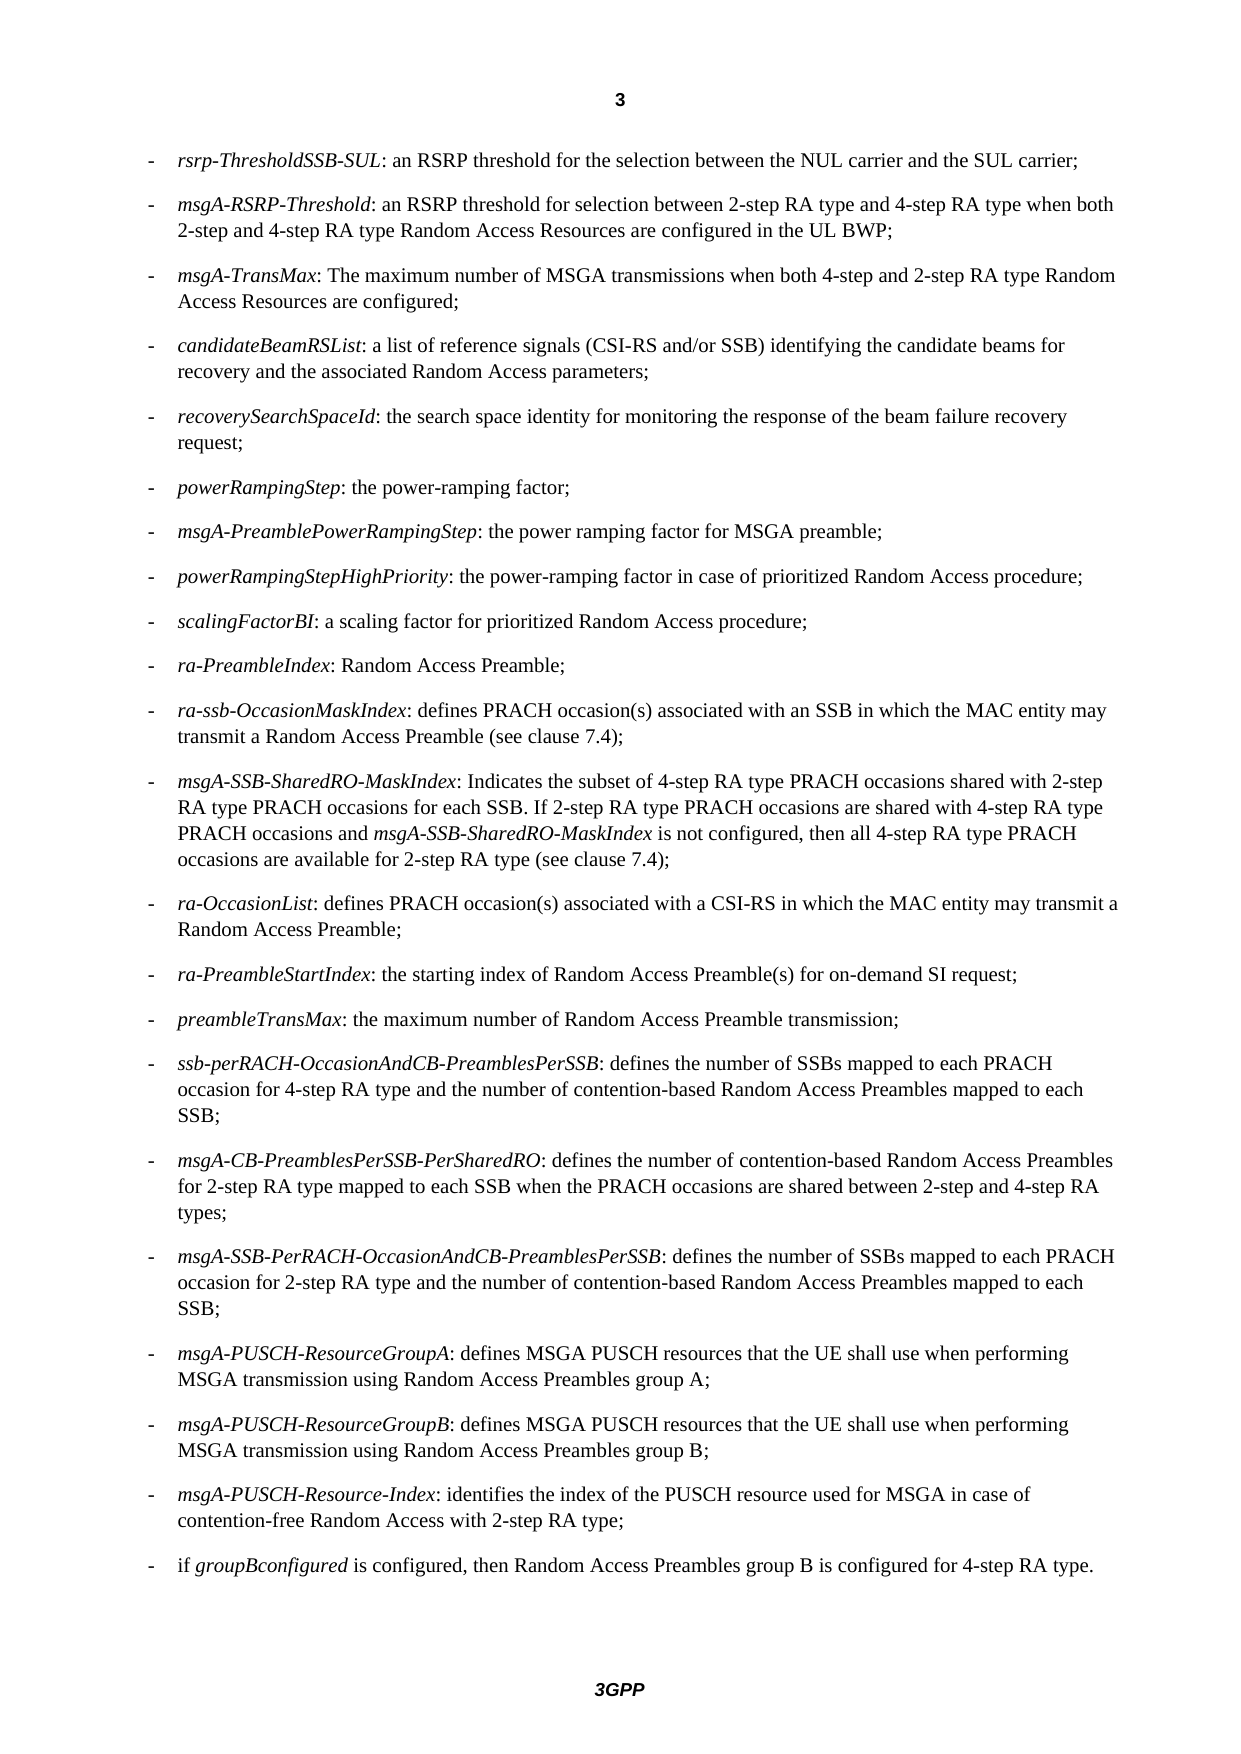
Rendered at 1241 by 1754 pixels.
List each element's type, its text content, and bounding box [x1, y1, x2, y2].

text - powerRampingStep: the power-ramping factor; [148, 475, 1122, 499]
text - ra-PreambleStartIndex: the starting index of Random Access Preamble(s) for on-demand SI request; [148, 962, 1122, 986]
text - scalingFactorBI: a scaling factor for prioritized Random Access procedure; [148, 609, 1122, 633]
text - recoverySearchSpaceId: the search space identity for monitoring the response of the beam failure recovery request; [148, 404, 1122, 454]
text - candidateBeamRSList: a list of reference signals (CSI-RS and/or SSB) identifying the candidate beams for recovery and the associated Random Access parameters; [148, 333, 1122, 383]
text - ra-ssb-OccasionMaskIndex: defines PRACH occasion(s) associated with an SSB in which the MAC entity may transmit a Random Access Preamble (see clause 7.4); [148, 698, 1122, 748]
text - msgA-SSB-PerRACH-OccasionAndCB-PreamblesPerSSB: defines the number of SSBs mapped to each PRACH occasion for 2-step RA type and the number of contention-based Random Access Preambles mapped to each SSB; [148, 1244, 1122, 1320]
text - ra-OccasionList: defines PRACH occasion(s) associated with a CSI-RS in which the MAC entity may transmit a Random Access Preamble; [148, 891, 1122, 941]
text - msgA-PUSCH-ResourceGroupB: defines MSGA PUSCH resources that the UE shall use when performing MSGA transmission using Random Access Preambles group B; [148, 1412, 1122, 1462]
text - msgA-PreamblePowerRampingStep: the power ramping factor for MSGA preamble; [148, 519, 1122, 543]
text - if groupBconfigured is configured, then Random Access Preambles group B is configured for 4-step RA type. [148, 1553, 1122, 1577]
text - msgA-SSB-SharedRO-MaskIndex: Indicates the subset of 4-step RA type PRACH occasions shared with 2-step RA type PRACH occasions for each SSB. If 2-step RA type PRACH occasions are shared with 4-step RA type PRACH occasions and msgA-SSB-SharedRO-MaskIndex is not configured, then all 4-step RA type PRACH occasions are available for 2-step RA type (see clause 7.4); [148, 769, 1122, 871]
text - msgA-TransMax: The maximum number of MSGA transmissions when both 4-step and 2-step RA type Random Access Resources are configured; [148, 263, 1122, 313]
text - ra-PreambleIndex: Random Access Preamble; [148, 653, 1122, 677]
text - ssb-perRACH-OccasionAndCB-PreamblesPerSSB: defines the number of SSBs mapped to each PRACH occasion for 4-step RA type and the number of contention-based Random Access Preambles mapped to each SSB; [148, 1051, 1122, 1127]
text - powerRampingStepHighPriority: the power-ramping factor in case of prioritized Random Access procedure; [148, 564, 1122, 588]
text - msgA-PUSCH-Resource-Index: identifies the index of the PUSCH resource used for MSGA in case of contention-free Random Access with 2-step RA type; [148, 1482, 1122, 1532]
text - msgA-CB-PreamblesPerSSB-PerSharedRO: defines the number of contention-based Random Access Preambles for 2-step RA type mapped to each SSB when the PRACH occasions are shared between 2-step and 4-step RA types; [148, 1148, 1122, 1224]
text - preambleTransMax: the maximum number of Random Access Preamble transmission; [148, 1007, 1122, 1031]
text - rsrp-ThresholdSSB-SUL: an RSRP threshold for the selection between the NUL carrier and the SUL carrier; [148, 147, 1122, 172]
text - msgA-RSRP-Threshold: an RSRP threshold for selection between 2-step RA type and 4-step RA type when both 2-step and 4-step RA type Random Access Resources are configured in the UL BWP; [148, 192, 1122, 242]
text - msgA-PUSCH-ResourceGroupA: defines MSGA PUSCH resources that the UE shall use when performing MSGA transmission using Random Access Preambles group A; [148, 1341, 1122, 1391]
